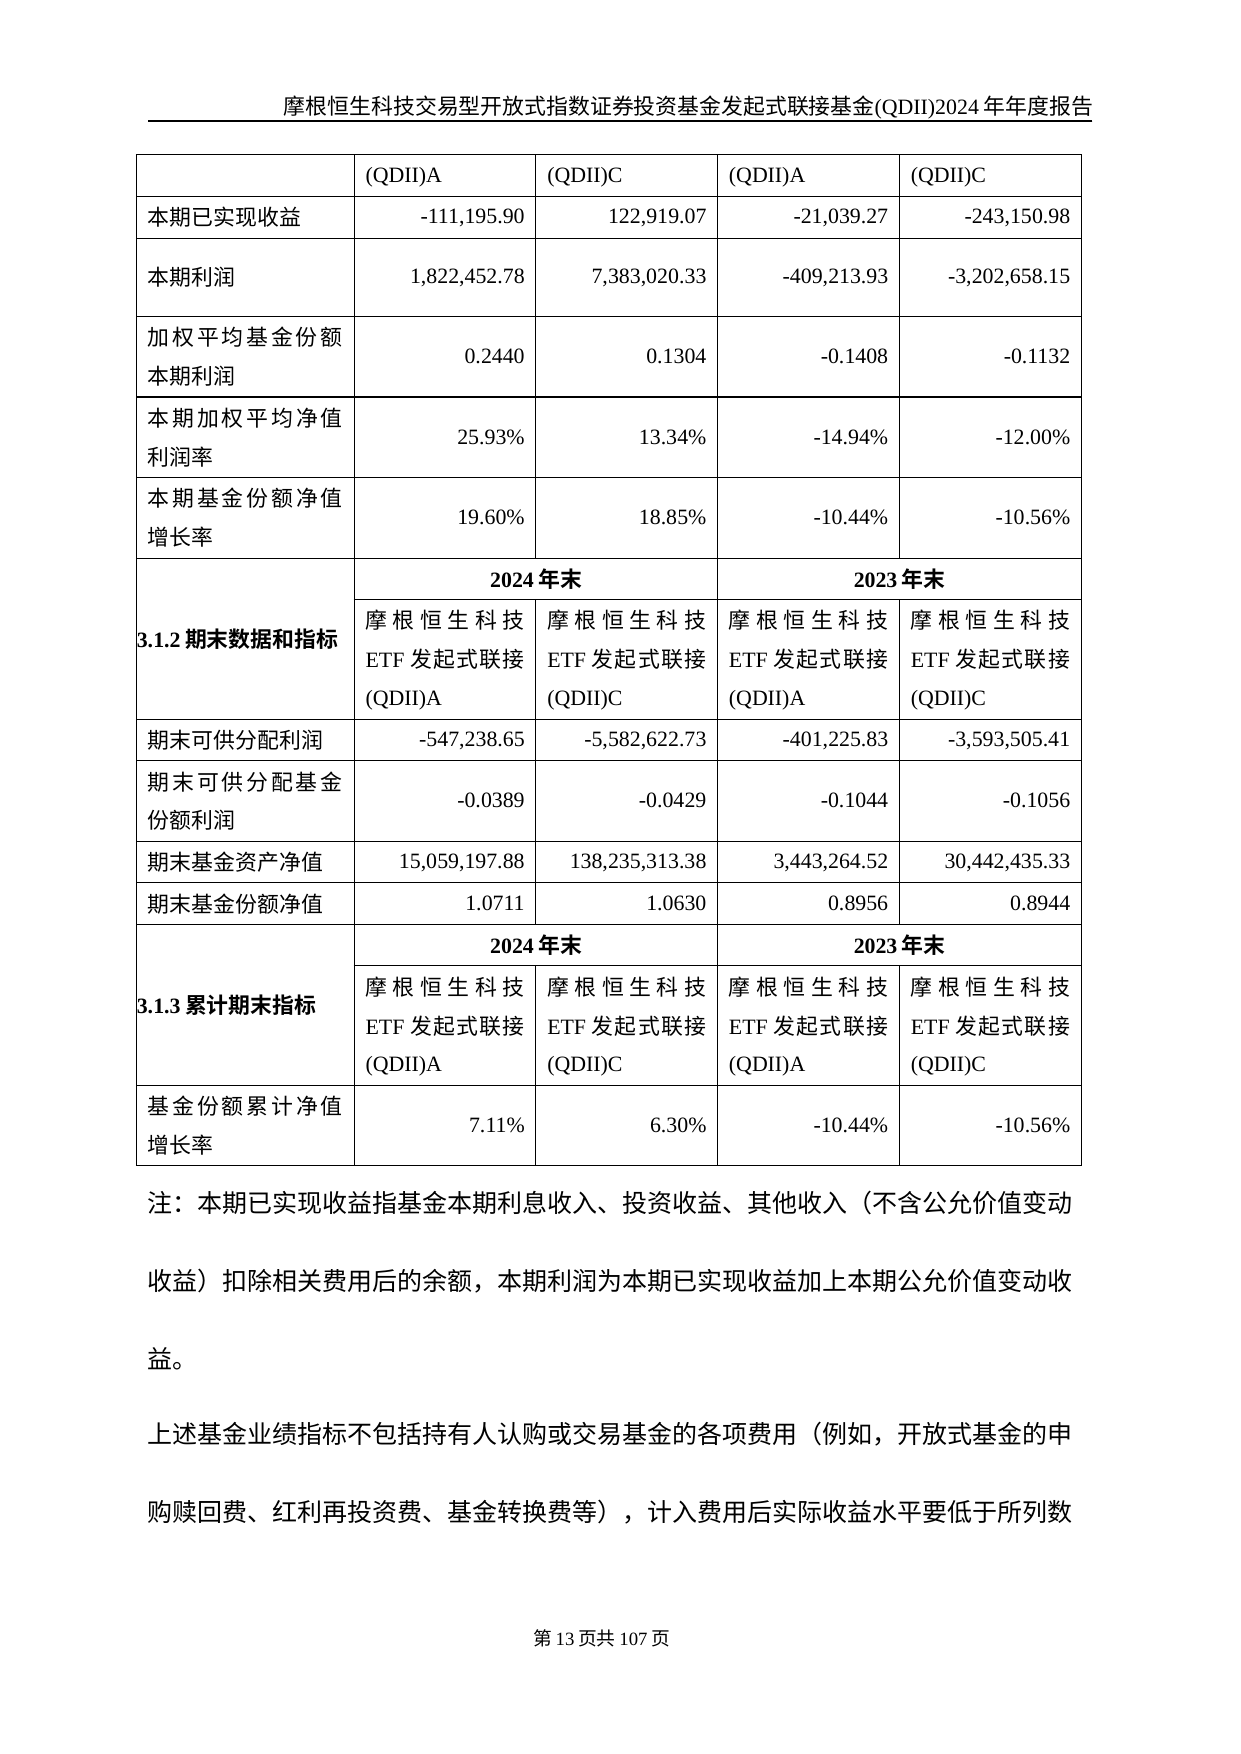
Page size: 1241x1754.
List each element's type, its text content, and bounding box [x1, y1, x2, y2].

table_cell 2024年末 [355, 925, 717, 965]
table_cell 15,059,197.88 [355, 842, 535, 882]
table_cell 138,235,313.38 [536, 842, 717, 882]
table_cell 7.11% [355, 1086, 535, 1165]
table_cell -0.0389 [355, 761, 535, 841]
table_cell -111,195.90 [355, 197, 535, 237]
table_cell -10.56% [900, 478, 1081, 557]
table_cell 6.30% [536, 1086, 717, 1165]
table_cell 7,383,020.33 [536, 239, 717, 316]
table_cell -10.56% [900, 1086, 1081, 1165]
table_cell 本期利润 [137, 239, 354, 316]
table_cell -0.1044 [718, 761, 899, 841]
table_cell 期末可供分配利润 [137, 720, 354, 760]
table_cell 0.8944 [900, 883, 1081, 924]
table_cell 25.93% [355, 398, 535, 477]
table_cell 3.1.3累计期末指标 [137, 925, 354, 1085]
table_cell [718, 155, 899, 196]
table_cell 0.8956 [718, 883, 899, 924]
table_cell 摩根恒生科技ETF发起式联接(QDII)C [536, 966, 717, 1085]
table_cell -10.44% [718, 478, 899, 557]
table_cell 摩根恒生科技ETF发起式联接(QDII)A [718, 966, 899, 1085]
table_cell 3,443,264.52 [718, 842, 899, 882]
table_cell 本期基金份额净值增长率 [137, 478, 354, 557]
table_cell -12.00% [900, 398, 1081, 477]
table_cell 0.1304 [536, 317, 717, 396]
table_cell -21,039.27 [718, 197, 899, 237]
table_cell 0.2440 [355, 317, 535, 396]
table_cell 2023年末 [718, 559, 1081, 599]
table_cell 19.60% [355, 478, 535, 557]
table_cell 摩根恒生科技ETF发起式联接(QDII)A [355, 966, 535, 1085]
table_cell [536, 155, 717, 196]
table_cell -243,150.98 [900, 197, 1081, 237]
table_cell 加权平均基金份额本期利润 [137, 317, 354, 396]
table_cell 30,442,435.33 [900, 842, 1081, 882]
table_cell 2024年末 [355, 559, 717, 599]
table_cell 1,822,452.78 [355, 239, 535, 316]
table_cell 期末基金份额净值 [137, 883, 354, 924]
table_cell 122,919.07 [536, 197, 717, 237]
table_cell -0.1132 [900, 317, 1081, 396]
table_cell -3,593,505.41 [900, 720, 1081, 760]
table_cell 摩根恒生科技ETF发起式联接(QDII)A [718, 600, 899, 718]
table_cell -547,238.65 [355, 720, 535, 760]
table_cell -5,582,622.73 [536, 720, 717, 760]
table_cell 本期已实现收益 [137, 197, 354, 237]
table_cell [355, 155, 535, 196]
table_cell 本期加权平均净值利润率 [137, 398, 354, 477]
text 注：本期已实现收益指基金本期利息收入、投资收益、其他收入（不含公允价值变动收益）扣除相关费用后的余额，本期利润为本期已实现收益加上本期公允价值变动收益。 [148, 1169, 1092, 1390]
table_cell -3,202,658.15 [900, 239, 1081, 316]
table_cell -10.44% [718, 1086, 899, 1165]
table_cell 基金份额累计净值增长率 [137, 1086, 354, 1165]
table_cell 1.0630 [536, 883, 717, 924]
table_cell 2023年末 [718, 925, 1081, 965]
table_cell 期末基金资产净值 [137, 842, 354, 882]
table_cell 13.34% [536, 398, 717, 477]
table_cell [900, 155, 1081, 196]
table_cell -14.94% [718, 398, 899, 477]
table_cell 3.1.2期末数据和指标 [137, 559, 354, 718]
table_cell 18.85% [536, 478, 717, 557]
table_cell -0.1056 [900, 761, 1081, 841]
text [148, 1400, 1092, 1543]
table_cell 摩根恒生科技ETF发起式联接(QDII)C [536, 600, 717, 718]
table_cell -0.1408 [718, 317, 899, 396]
table_cell -401,225.83 [718, 720, 899, 760]
table_cell 摩根恒生科技ETF发起式联接(QDII)C [900, 966, 1081, 1085]
table_cell 摩根恒生科技ETF发起式联接(QDII)C [900, 600, 1081, 718]
table_cell 摩根恒生科技ETF发起式联接(QDII)A [355, 600, 535, 718]
table_cell -409,213.93 [718, 239, 899, 316]
table_cell 期末可供分配基金份额利润 [137, 761, 354, 841]
table_cell -0.0429 [536, 761, 717, 841]
table_cell 1.0711 [355, 883, 535, 924]
